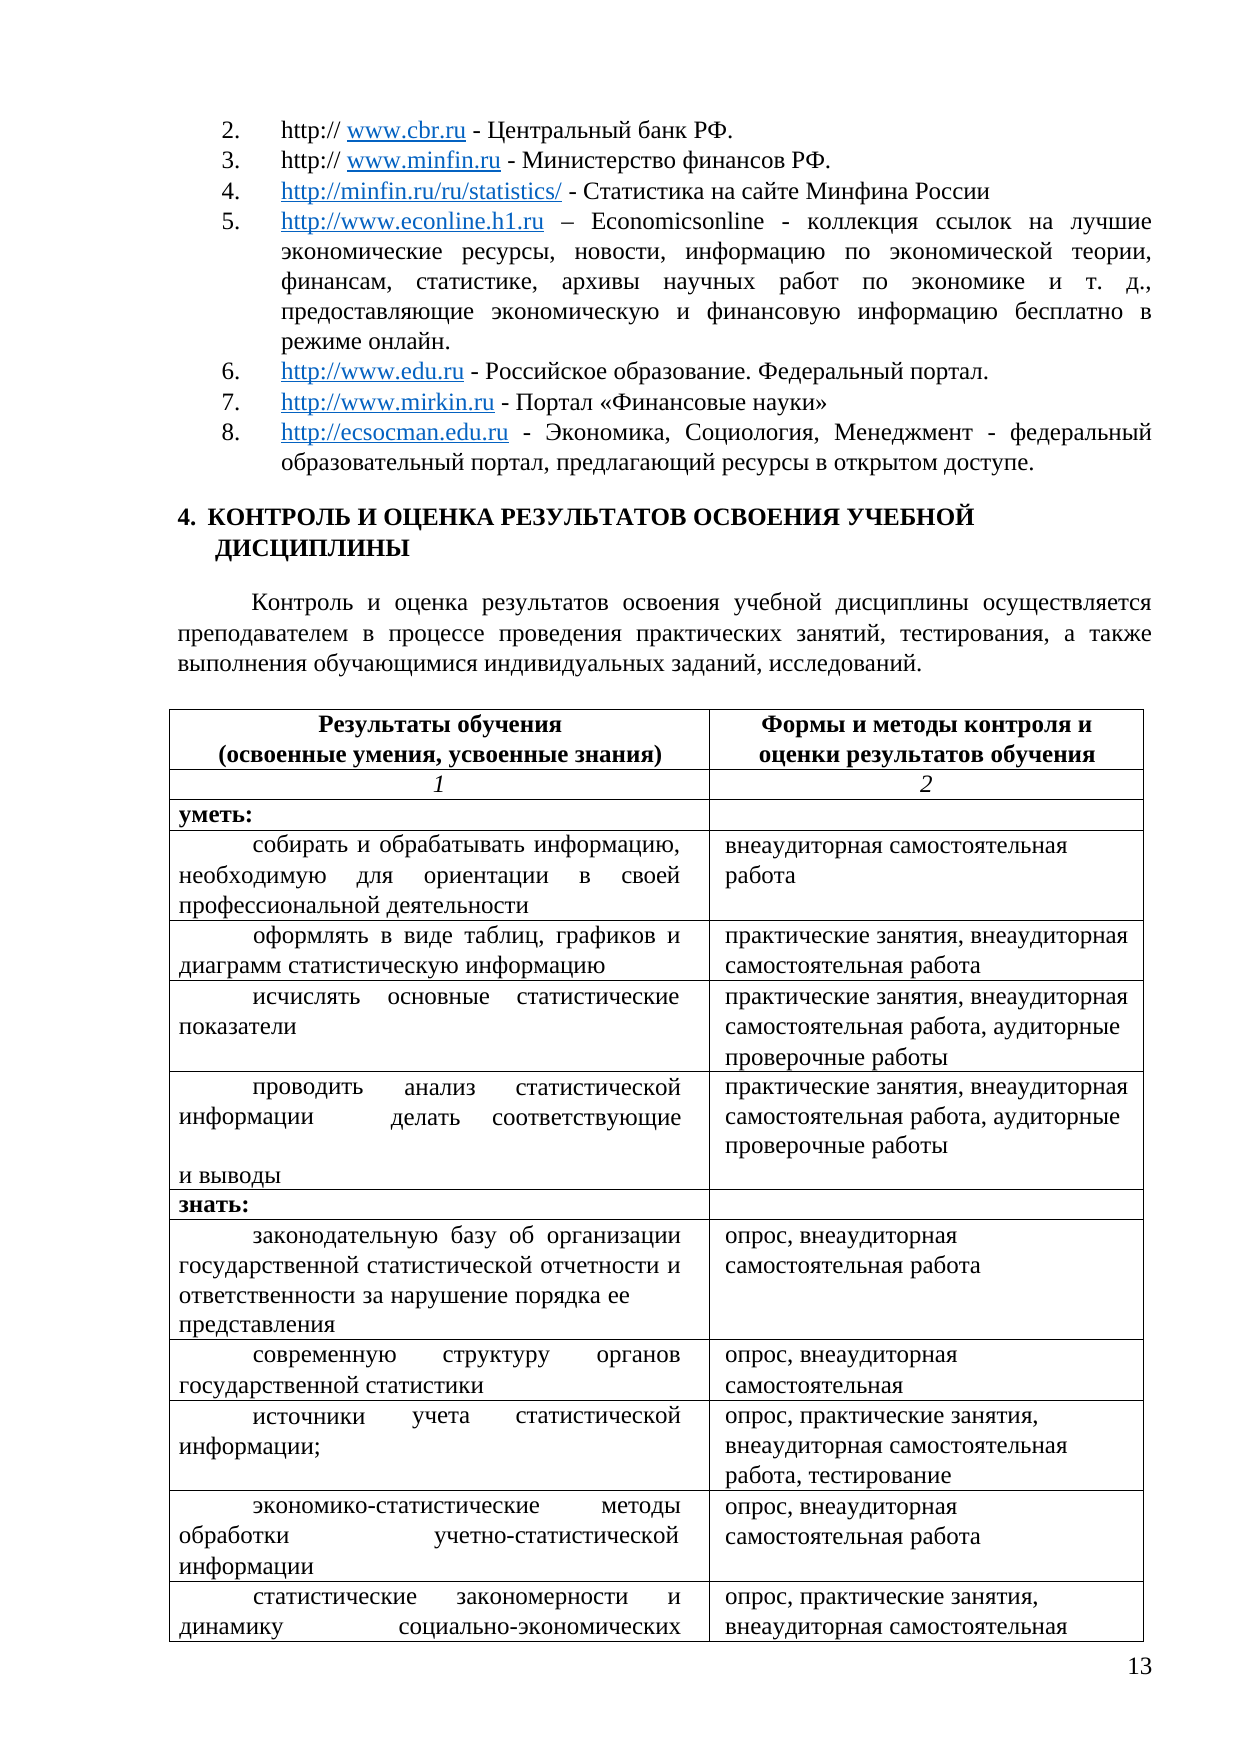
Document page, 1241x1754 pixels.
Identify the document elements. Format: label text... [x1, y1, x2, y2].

list http:// www.cbr.ru - Центральный банк РФ. [221, 115, 1163, 144]
table_cell опрос, внеаудиторная самостоятельная работа [710, 1491, 1143, 1581]
table_cell законодательную базу об организации государственной статистической отчетности и ответственности за нарушение порядка ее представления [170, 1220, 709, 1339]
table_cell статистической соответствующие [483, 1072, 709, 1188]
table_cell [710, 1190, 1143, 1219]
table_cell экономико-статистические методы обработки учетно-статистической информации [170, 1491, 709, 1581]
table_cell статистические закономерности и динамику социально-экономических [170, 1582, 709, 1641]
list http://ecsocman.edu.ru - Экономика, Социология, Менеджмент - федеральный образовательный портал, предлагающий ресурсы в открытом доступе. [221, 417, 1152, 476]
table_cell практические занятия, внеаудиторная самостоятельная работа, аудиторные проверочные работы [710, 981, 1143, 1071]
table_cell исчислять основные статистические показатели [170, 981, 709, 1071]
table_cell практические занятия, внеаудиторная самостоятельная работа, аудиторные проверочные работы [710, 1072, 1143, 1188]
table_cell статистической [483, 1401, 709, 1490]
table_cell анализ делать [377, 1072, 483, 1188]
subtitle 4. КОНТРОЛЬ И ОЦЕНКА РЕЗУЛЬТАТОВ ОСВОЕНИЯ УЧЕБНОЙ ДИСЦИПЛИНЫ [177, 502, 1163, 561]
table_header Результаты обучения (освоенные умения, усвоенные знания) [170, 710, 709, 769]
table_cell уметь: [170, 800, 709, 829]
table_cell оформлять в виде таблиц, графиков и диаграмм статистическую информацию [170, 921, 709, 980]
table_cell учета [377, 1401, 483, 1490]
table_cell опрос, внеаудиторная самостоятельная [710, 1340, 1143, 1400]
table_cell собирать и обрабатывать информацию, необходимую для ориентации в своей профессиональной деятельности [170, 831, 709, 920]
table_cell 2 [710, 770, 1143, 799]
text Контроль и оценка результатов освоения учебной дисциплины осуществляется преподавателем в процессе проведения практических занятий, тестирования, а также выполнения обучающимися индивидуальных заданий, исследований. [177, 587, 1152, 676]
table_cell опрос, практические занятия, внеаудиторная самостоятельная работа, тестирование [710, 1401, 1143, 1490]
list http://www.mirkin.ru - Портал «Финансовые науки» [221, 387, 1163, 415]
table_cell источники информации; [170, 1401, 377, 1490]
list http:// www.minfin.ru - Министерство финансов РФ. [221, 145, 1163, 174]
table_cell знать: [170, 1190, 709, 1219]
list http://www.econline.h1.ru – Economicsonline - коллекция ссылок на лучшие экономические ресурсы, новости, информацию по экономической теории, финансам, статистике, архивы научных работ по экономике и т. д., предоставляющие экономическую и финансовую информацию бесплатно в режиме онлайн. [221, 206, 1152, 355]
table_cell внеаудиторная самостоятельная работа [710, 831, 1143, 920]
table_cell современную структуру органов государственной статистики [170, 1340, 709, 1400]
table_cell практические занятия, внеаудиторная самостоятельная работа [710, 921, 1143, 980]
table_header Формы и методы контроля и оценки результатов обучения [710, 710, 1143, 769]
table_cell 1 [170, 770, 709, 799]
table_cell проводить информации и выводы [170, 1072, 377, 1188]
table_cell опрос, практические занятия, внеаудиторная самостоятельная [710, 1582, 1143, 1641]
table_cell опрос, внеаудиторная самостоятельная работа [710, 1220, 1143, 1339]
list http://www.edu.ru - Российское образование. Федеральный портал. [221, 357, 1163, 385]
list http://minfin.ru/ru/statistics/ - Статистика на сайте Минфина России [221, 176, 1163, 204]
table_cell [710, 800, 1143, 829]
